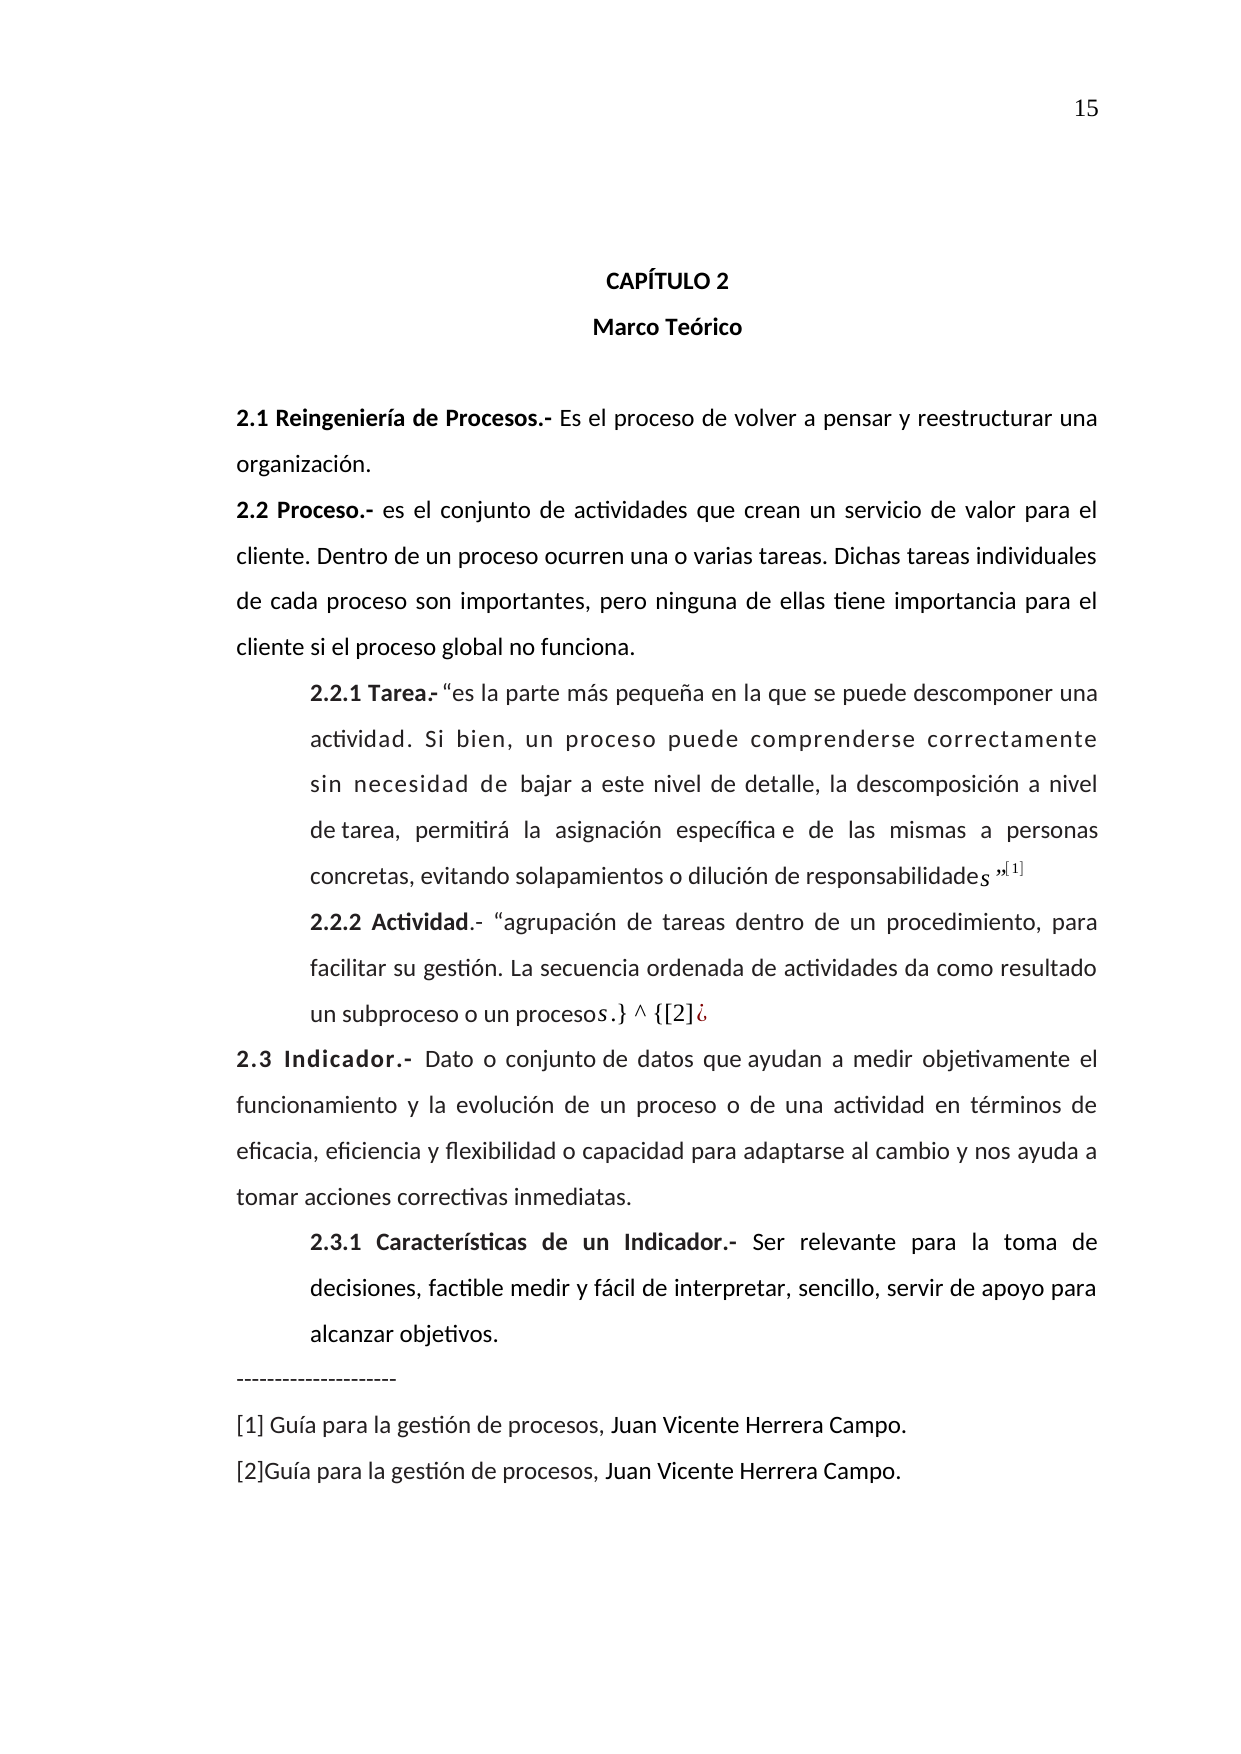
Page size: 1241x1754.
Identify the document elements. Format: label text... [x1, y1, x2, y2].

text Marco Teórico [236, 311, 1098, 342]
text [1] Guía para la gestión de procesos, Juan Vicente Herrera Campo. [236, 1409, 1098, 1440]
text 2.2.1 Tarea.- “es la parte más pequeña en la que se puede descomponer una actividad. Si bien, un proceso puede comprenderse correctamente sin necesidad de bajar a este nivel de detalle, la descomposición a nivel de tarea, permitirá la asignación específica e de las mismas a personas concretas, evitando solapamientos o dilución de responsabilidade [310, 677, 1098, 891]
text 2.3 Indicador.- Dato o conjunto de datos que ayudan a medir objetivamente el funcionamiento y la evolución de un proceso o de una actividad en términos de eficacia, eficiencia y flexibilidad o capacidad para adaptarse al cambio y nos ayuda a tomar acciones correctivas inmediatas. [236, 1043, 1098, 1211]
text --------------------- [236, 1363, 1098, 1394]
text [2]Guía para la gestión de procesos, Juan Vicente Herrera Campo. [236, 1455, 1098, 1486]
text 2.2.2 Actividad.- “agrupación de tareas dentro de un procedimiento, para facilitar su gestión. La secuencia ordenada de actividades da como resultado un subproceso o un proceso [310, 906, 1098, 1028]
text 2.3.1 Características de un Indicador.- Ser relevante para la toma de decisiones, factible medir y fácil de interpretar, sencillo, servir de apoyo para alcanzar objetivos. [310, 1226, 1098, 1348]
text 2.1 Reingeniería de Procesos.- Es el proceso de volver a pensar y reestructurar una organización. [236, 403, 1098, 479]
text CAPÍTULO 2 [236, 265, 1098, 296]
text 2.2 Proceso.- es el conjunto de actividades que crean un servicio de valor para el cliente. Dentro de un proceso ocurren una o varias tareas. Dichas tareas individuales de cada proceso son importantes, pero ninguna de ellas tiene importancia para el cliente si el proceso global no funciona. [236, 494, 1098, 662]
